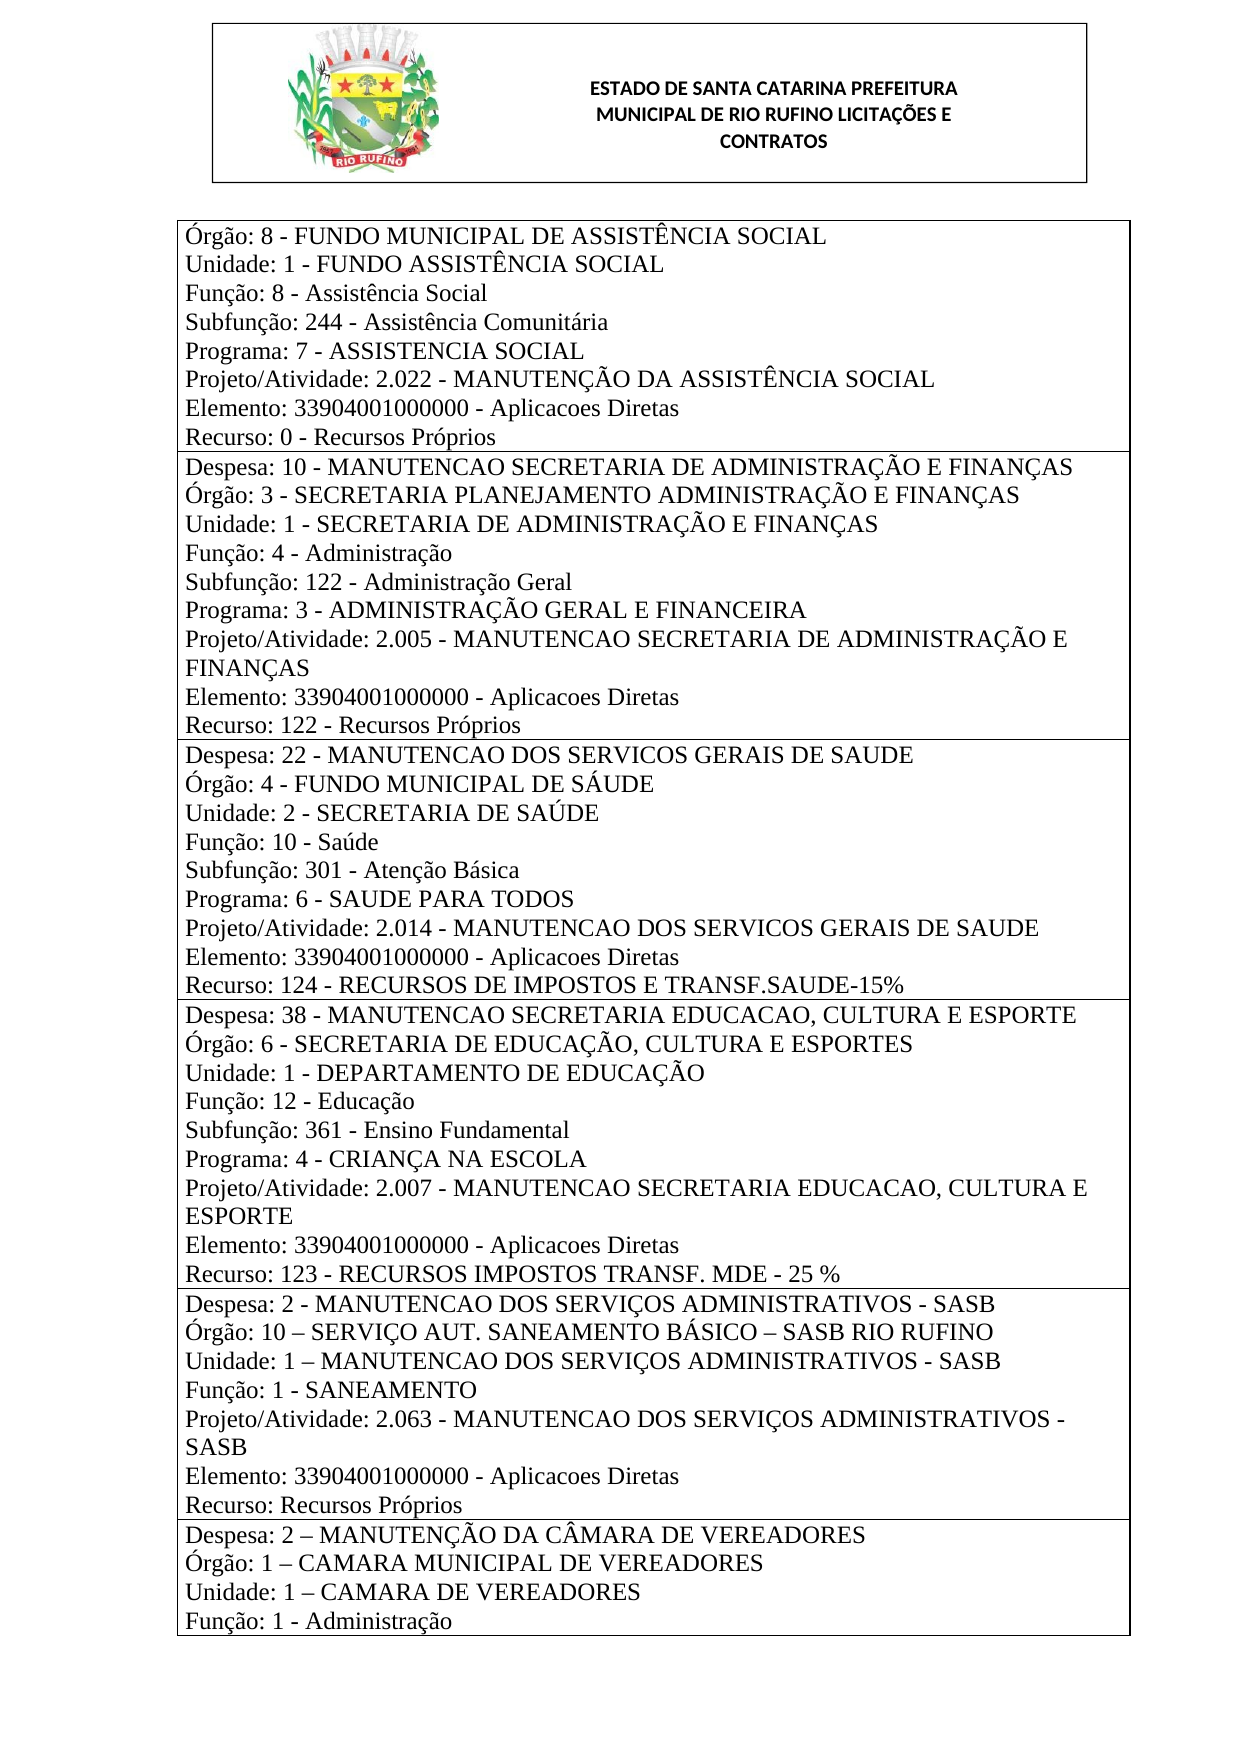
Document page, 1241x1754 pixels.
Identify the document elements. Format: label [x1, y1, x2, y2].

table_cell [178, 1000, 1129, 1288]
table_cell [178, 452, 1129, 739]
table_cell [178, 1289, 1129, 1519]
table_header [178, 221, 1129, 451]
picture [288, 24, 439, 173]
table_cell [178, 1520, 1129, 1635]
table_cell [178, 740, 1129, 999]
